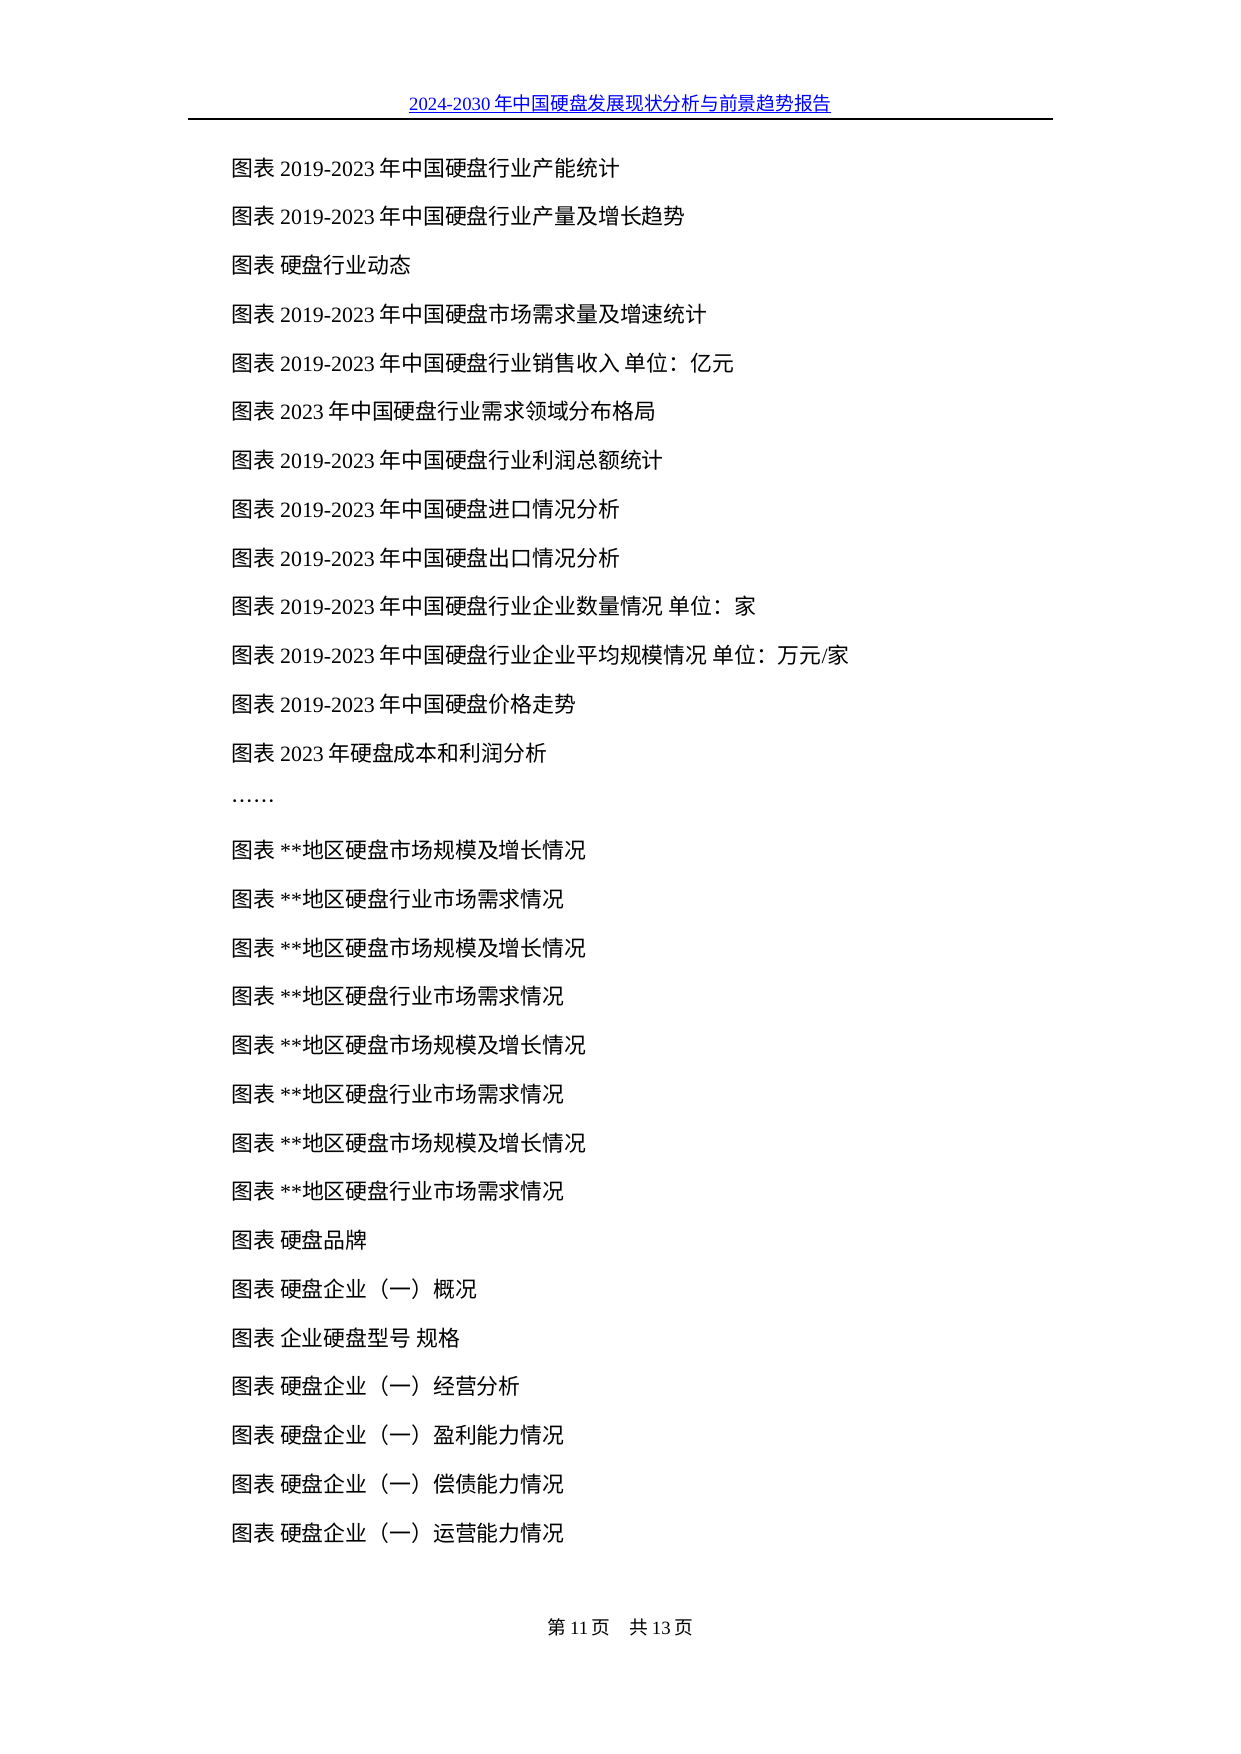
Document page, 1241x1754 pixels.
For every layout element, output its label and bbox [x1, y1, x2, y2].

text [187, 150, 1053, 1548]
